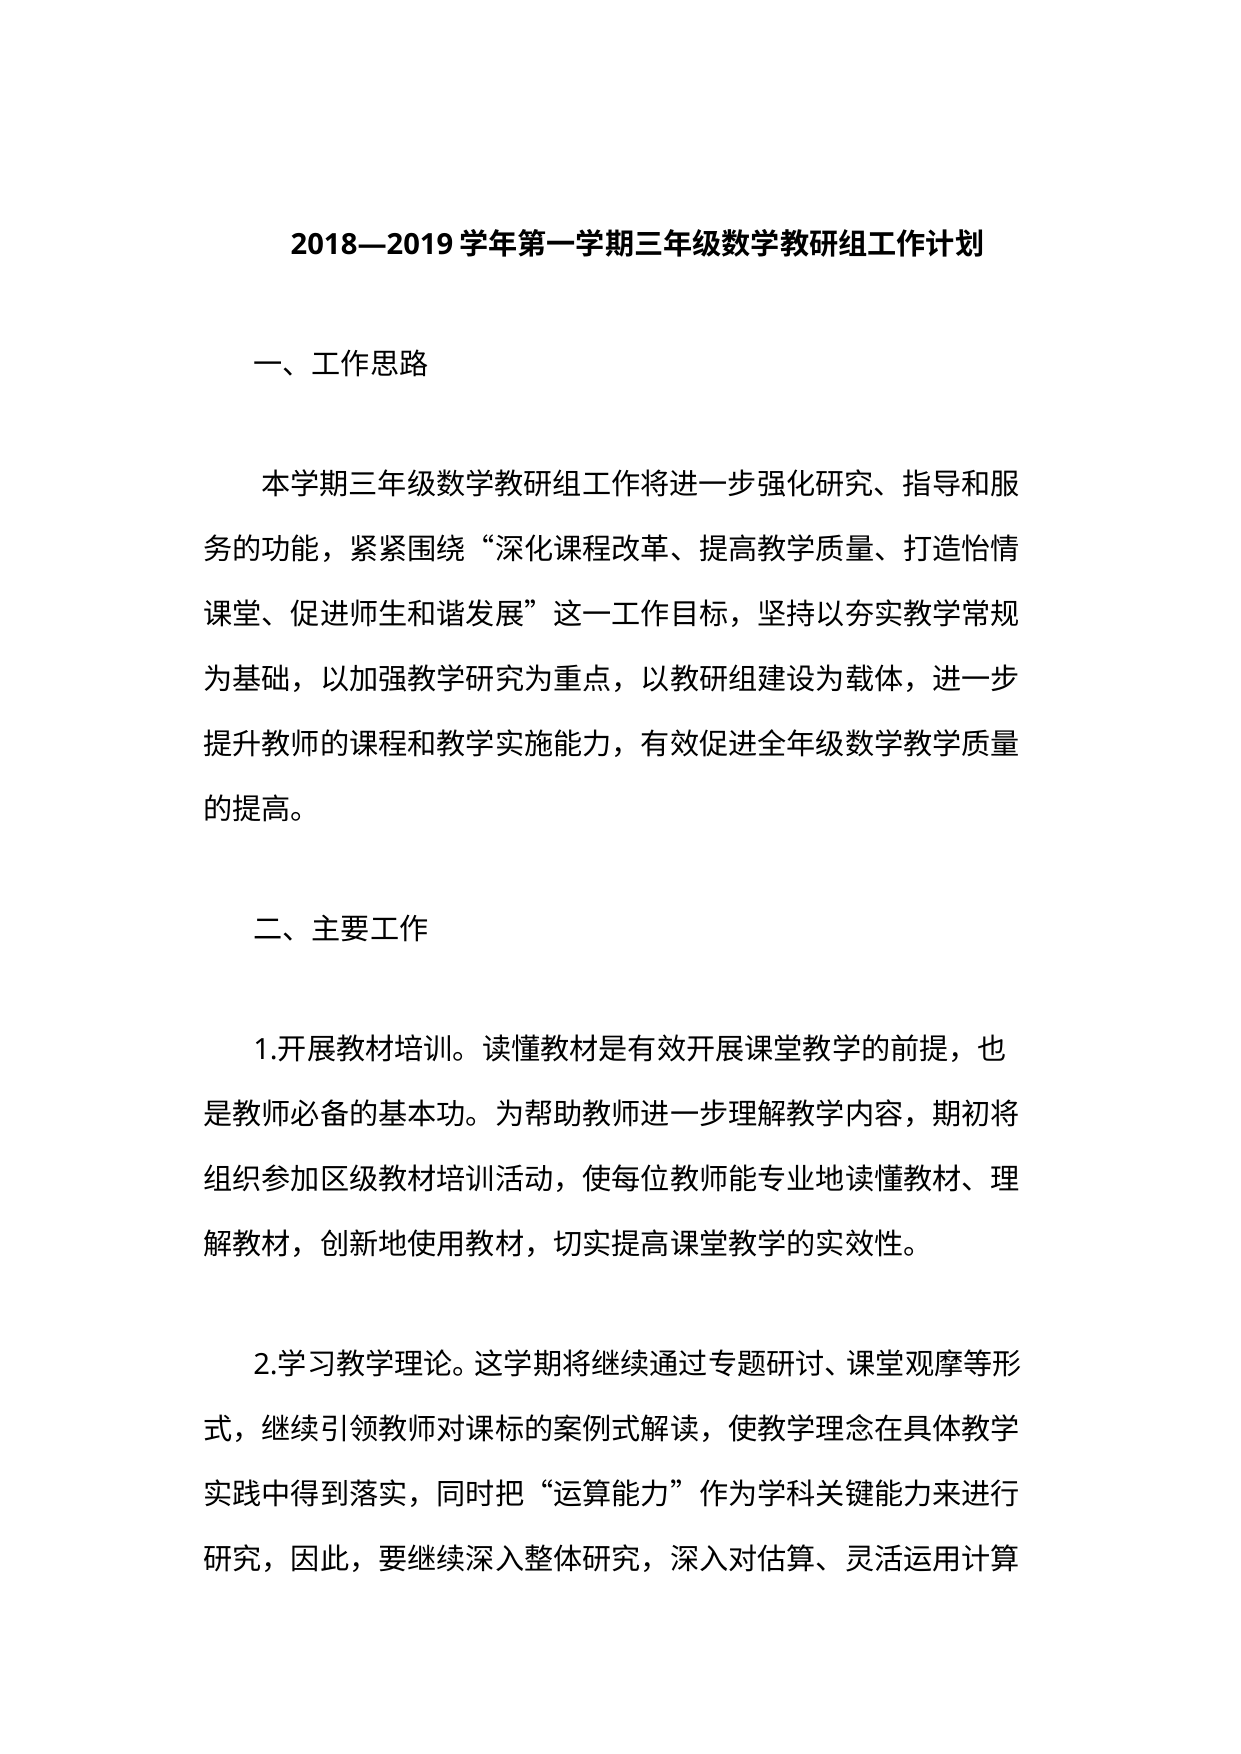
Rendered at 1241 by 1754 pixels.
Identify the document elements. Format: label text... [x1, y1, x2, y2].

text 本学期三年级数学教研组工作将进一步强化研究、指导和服务的功能，紧紧围绕“深化课程改革、提高教学质量、打造怡情课堂、促进师生和谐发展”这一工作目标，坚持以夯实教学常规为基础，以加强教学研究为重点，以教研组建设为载体，进一步提升教师的课程和教学实施能力，有效促进全年级数学教学质量的提高。 [203, 449, 1021, 839]
text 1.开展教材培训。读懂教材是有效开展课堂教学的前提，也是教师必备的基本功。为帮助教师进一步理解教学内容，期初将组织参加区级教材培训活动，使每位教师能专业地读懂教材、理解教材，创新地使用教材，切实提高课堂教学的实效性。 [203, 1014, 1021, 1274]
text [203, 1329, 1021, 1589]
text 2018—2019学年第一学期三年级数学教研组工作计划 [203, 209, 1021, 274]
text 一、工作思路 [203, 329, 1021, 394]
text 二、主要工作 [203, 894, 1021, 959]
